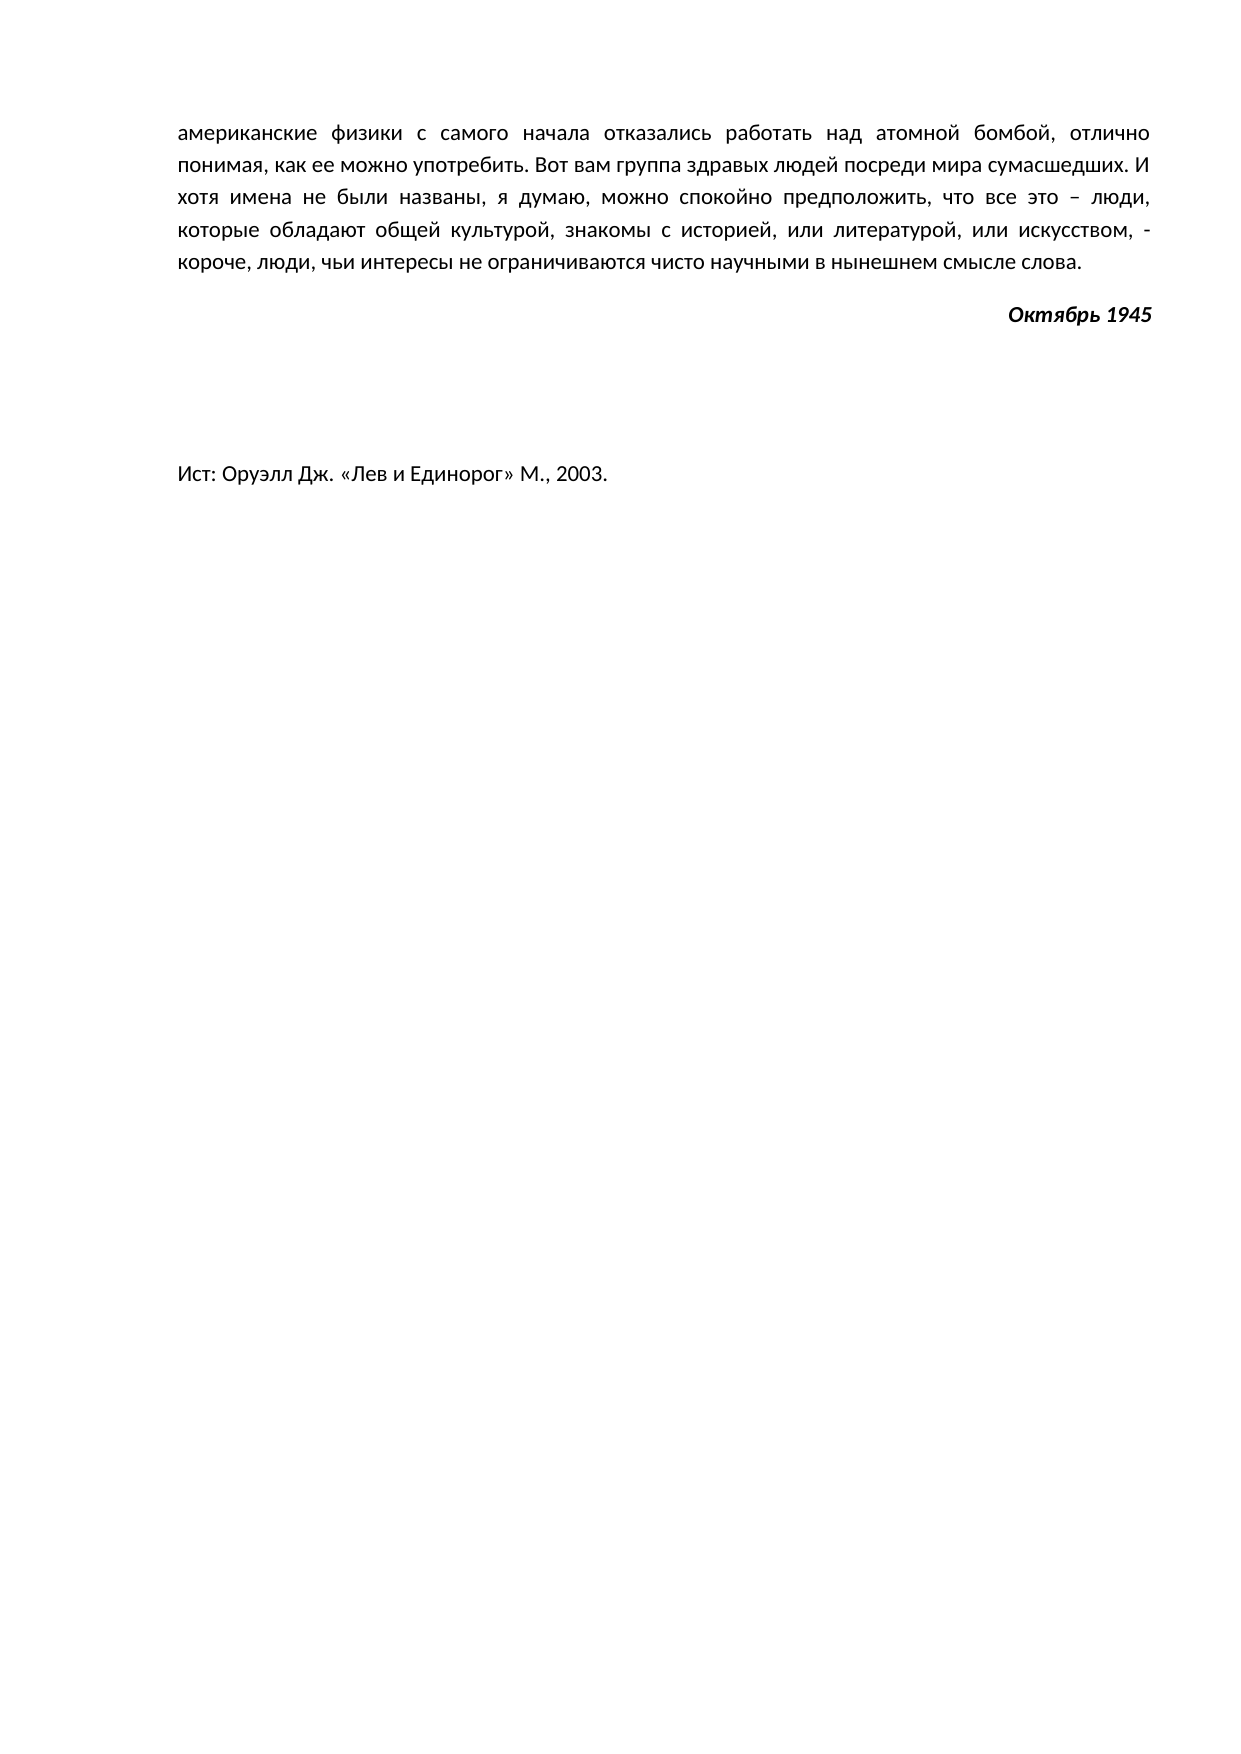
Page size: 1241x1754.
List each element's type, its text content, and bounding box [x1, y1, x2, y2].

text Ист: Оруэлл Дж. «Лев и Единорог» М., 2003. [177, 459, 1152, 487]
text Октябрь 1945 [177, 300, 1152, 328]
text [177, 118, 1152, 275]
